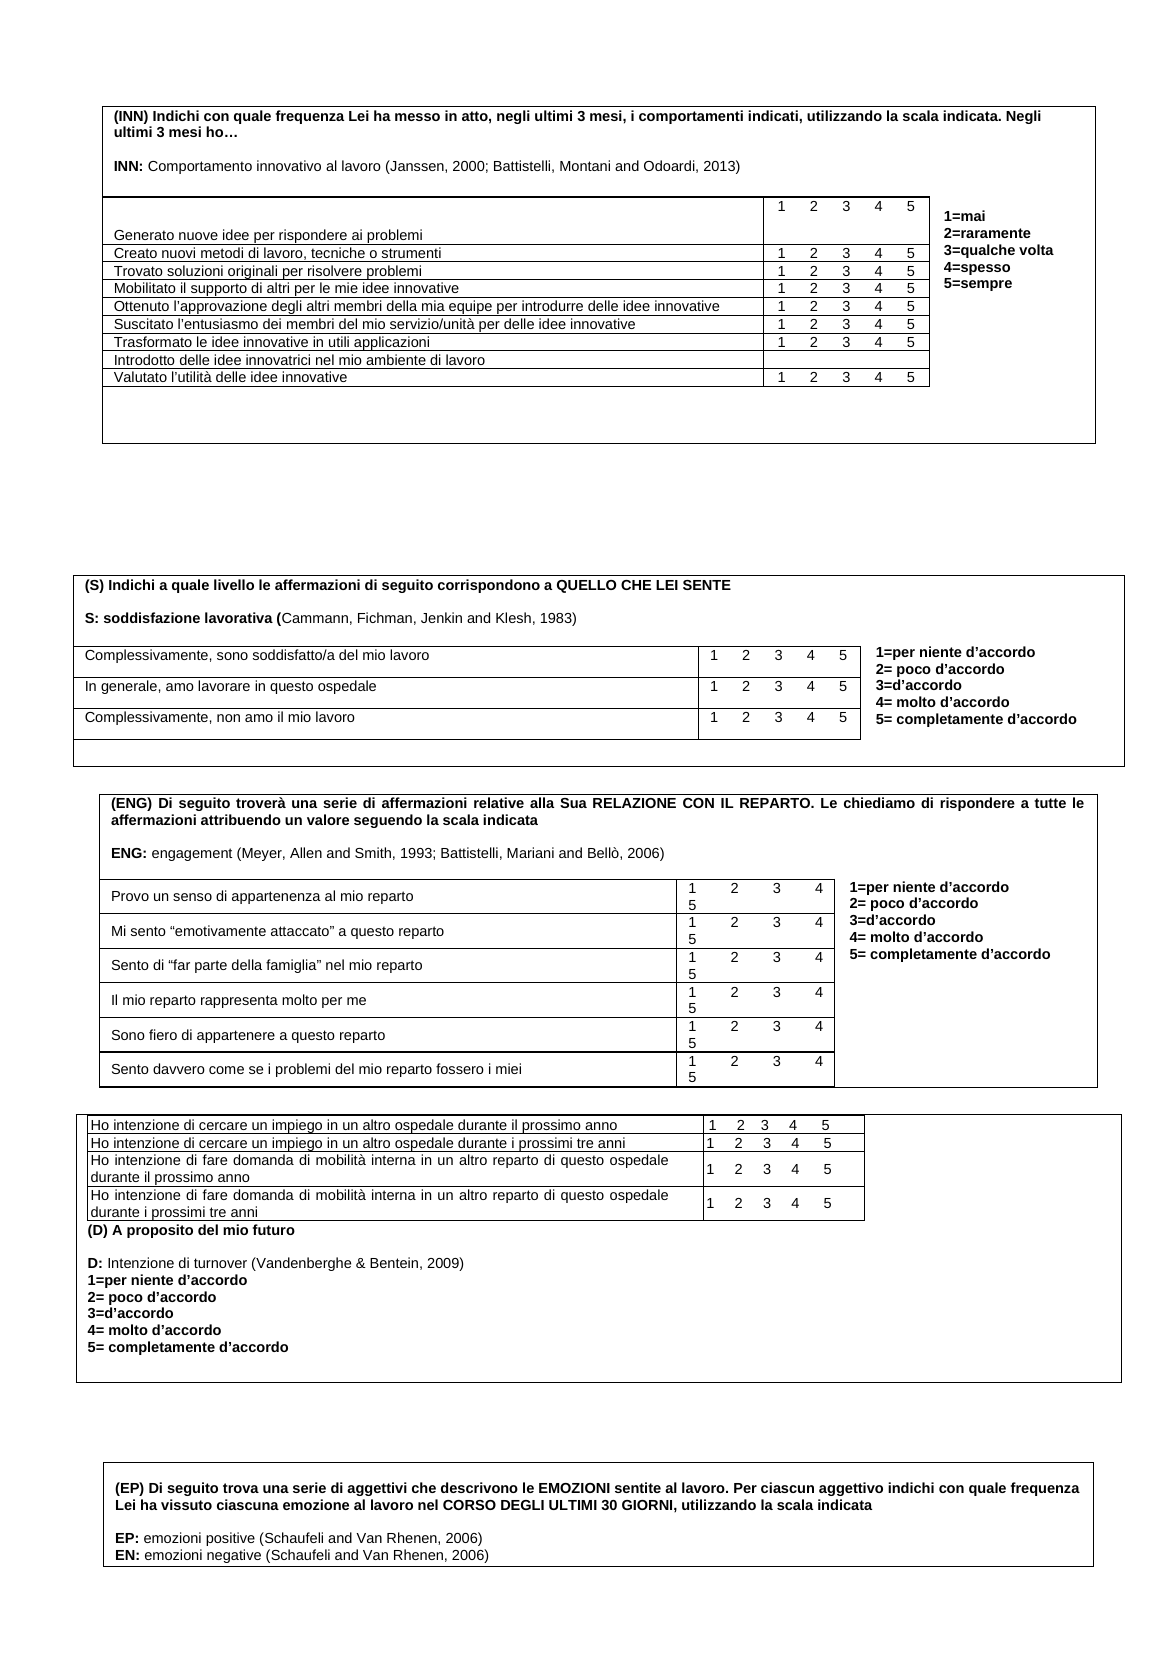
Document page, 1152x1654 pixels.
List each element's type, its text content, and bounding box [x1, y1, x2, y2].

table_header (ENG) Di seguito troverà una serie di affermazioni relative alla Sua RELAZIONE CON IL REPARTO. Le chiediamo di rispondere a tutte le affermazioni attribuendo un valore seguendo la scala indicata ENG: engagement (Meyer, Allen and Smith, 1993; Battistelli, Mariani and Bellò, 2006) 1=per niente d’accordo 2= poco d’accordo 3=d’accordo 4= molto d’accordo 5= completamente d’accordo [100, 795, 1097, 1087]
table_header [104, 1463, 1093, 1566]
table_header (D) A proposito del mio futuro D: Intenzione di turnover (Vandenberghe & Bentein, 2009) 1=per niente d’accordo 2= poco d’accordo 3=d’accordo 4= molto d’accordo 5= completamente d’accordo [77, 1115, 1121, 1382]
table_header (INN) Indichi con quale frequenza Lei ha messo in atto, negli ultimi 3 mesi, i comportamenti indicati, utilizzando la scala indicata. Negli ultimi 3 mesi ho… INN: Comportamento innovativo al lavoro (Janssen, 2000; Battistelli, Montani and Odoardi, 2013) 1=mai 2=raramente 3=qualche volta 4=spesso 5=sempre [103, 107, 1095, 443]
table_header (S) Indichi a quale livello le affermazioni di seguito corrispondono a QUELLO CHE LEI SENTE S: soddisfazione lavorativa (Cammann, Fichman, Jenkin and Klesh, 1983) 1=per niente d’accordo 2= poco d’accordo 3=d’accordo 4= molto d’accordo 5= completamente d’accordo [74, 576, 1124, 766]
